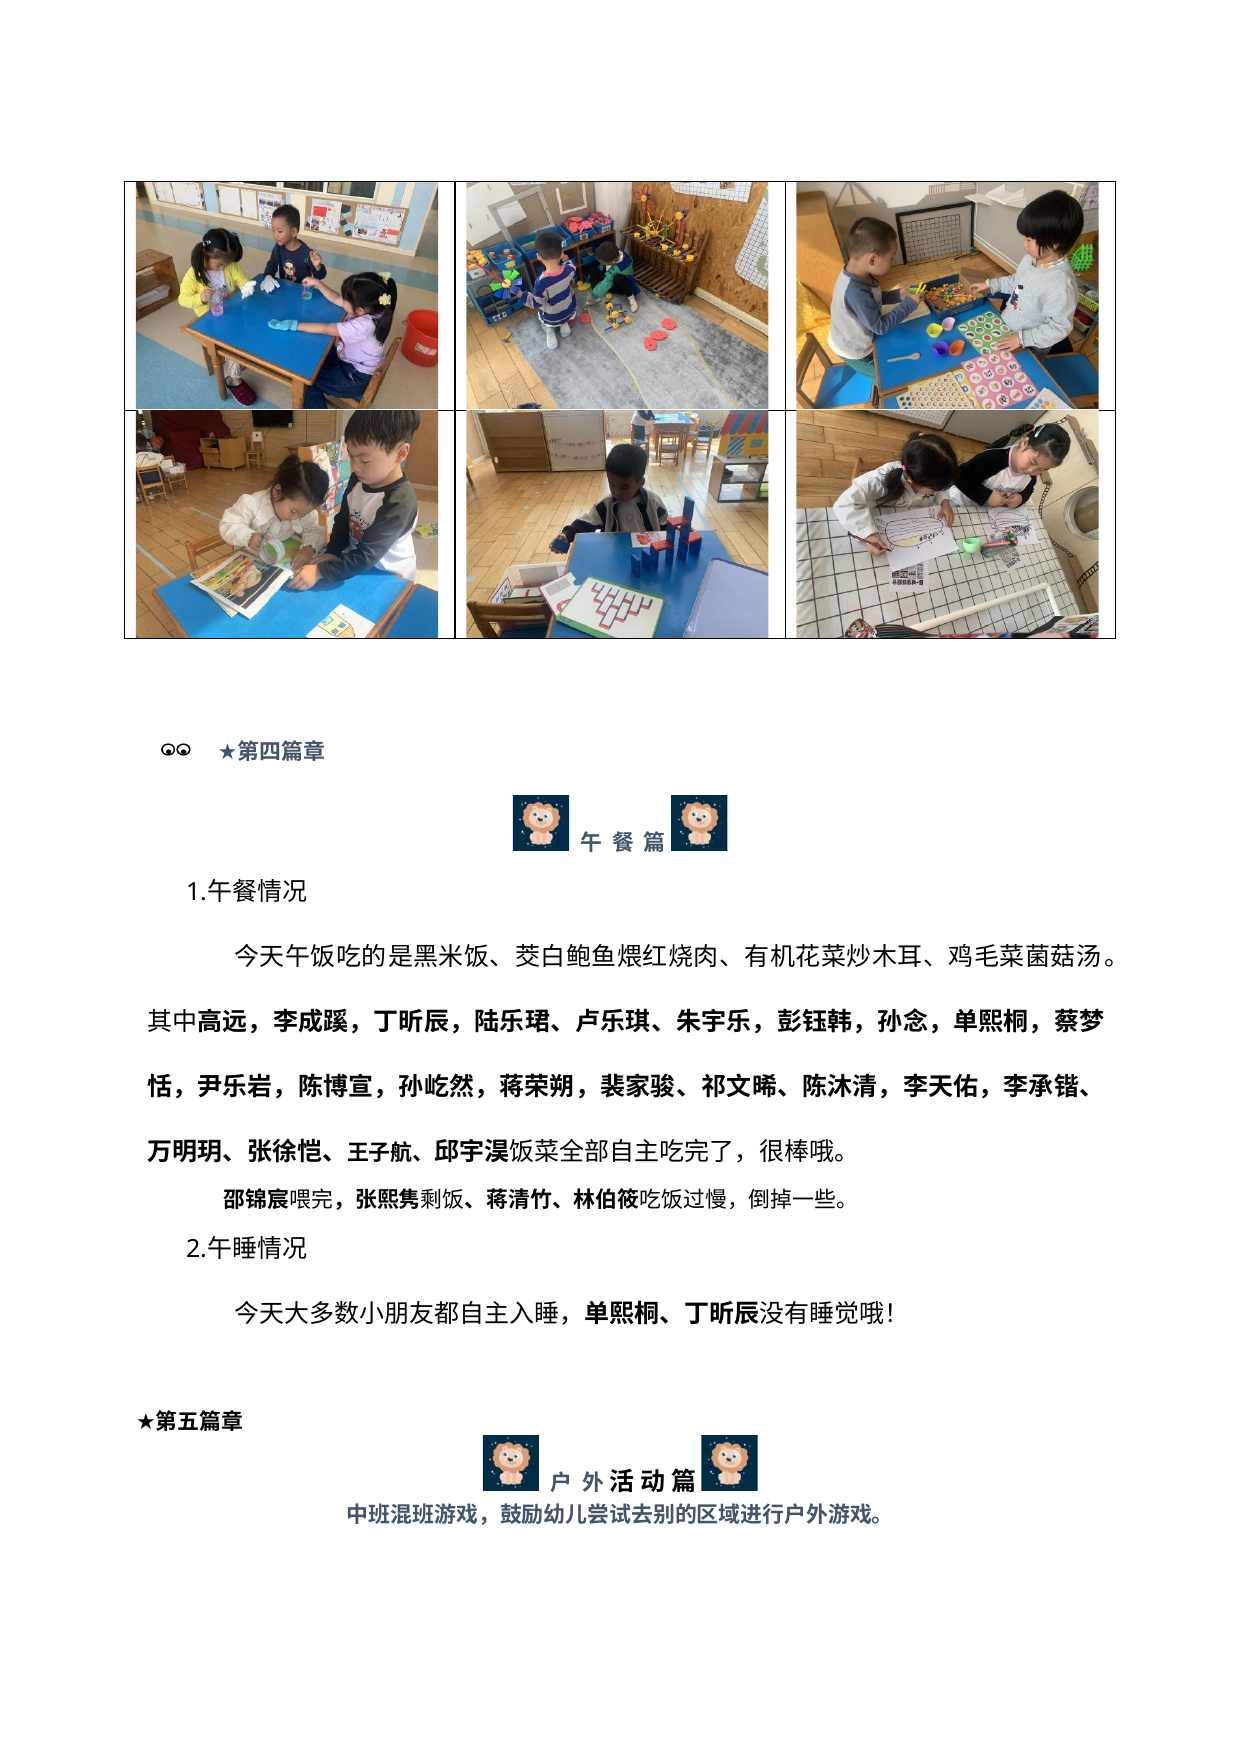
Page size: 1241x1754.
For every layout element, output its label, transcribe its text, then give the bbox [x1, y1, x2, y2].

text 户 外 活 动 篇 [136, 1435, 1104, 1497]
picture [796, 410, 1099, 638]
picture [701, 1435, 758, 1491]
table_cell [439, 411, 454, 638]
text 今天大多数小朋友都自主入睡，单熙桐、丁昕辰没有睡觉哦！ [147, 1279, 1104, 1344]
text ★第四篇章 [136, 734, 1104, 766]
text 今天午饭吃的是黑米饭、茭白鲍鱼煨红烧肉、有机花菜炒木耳、鸡毛菜菌菇汤。其中高远，李成蹊，丁昕辰，陆乐珺、卢乐琪、朱宇乐，彭钰韩，孙念，单熙桐，蔡梦恬，尹乐岩，陈博宣，孙屹然，蒋荣朔，裴家骏、祁文晞、陈沐清，李天佑，李承锴、万明玥、张徐恺、王子航、邱宇淏饭菜全部自主吃完了，很棒哦。 [147, 922, 1104, 1182]
picture [671, 795, 728, 851]
picture [482, 1435, 539, 1491]
text 午 餐 篇 [136, 796, 1104, 857]
table_cell [125, 411, 135, 638]
picture [135, 410, 439, 638]
table_cell [769, 411, 785, 638]
text 邵锦宸喂完，张熙隽剩饭、蒋清竹、林伯筱吃饭过慢，倒掉一些。 [147, 1182, 1104, 1214]
table_header [456, 182, 785, 410]
table_cell [1099, 411, 1115, 638]
table_cell [786, 411, 796, 638]
picture [796, 182, 1099, 409]
picture [466, 410, 769, 638]
text ★第五篇章 [136, 1404, 1104, 1435]
picture [466, 182, 769, 409]
picture [135, 735, 218, 760]
table_cell [456, 411, 466, 638]
table_header [125, 182, 454, 410]
table_header [786, 182, 1115, 410]
text 中班混班游戏，鼓励幼儿尝试去别的区域进行户外游戏。 [136, 1497, 1104, 1529]
text 1.午餐情况 [136, 857, 1104, 922]
text 2.午睡情况 [186, 1214, 1104, 1279]
picture [135, 182, 439, 409]
picture [512, 795, 570, 851]
